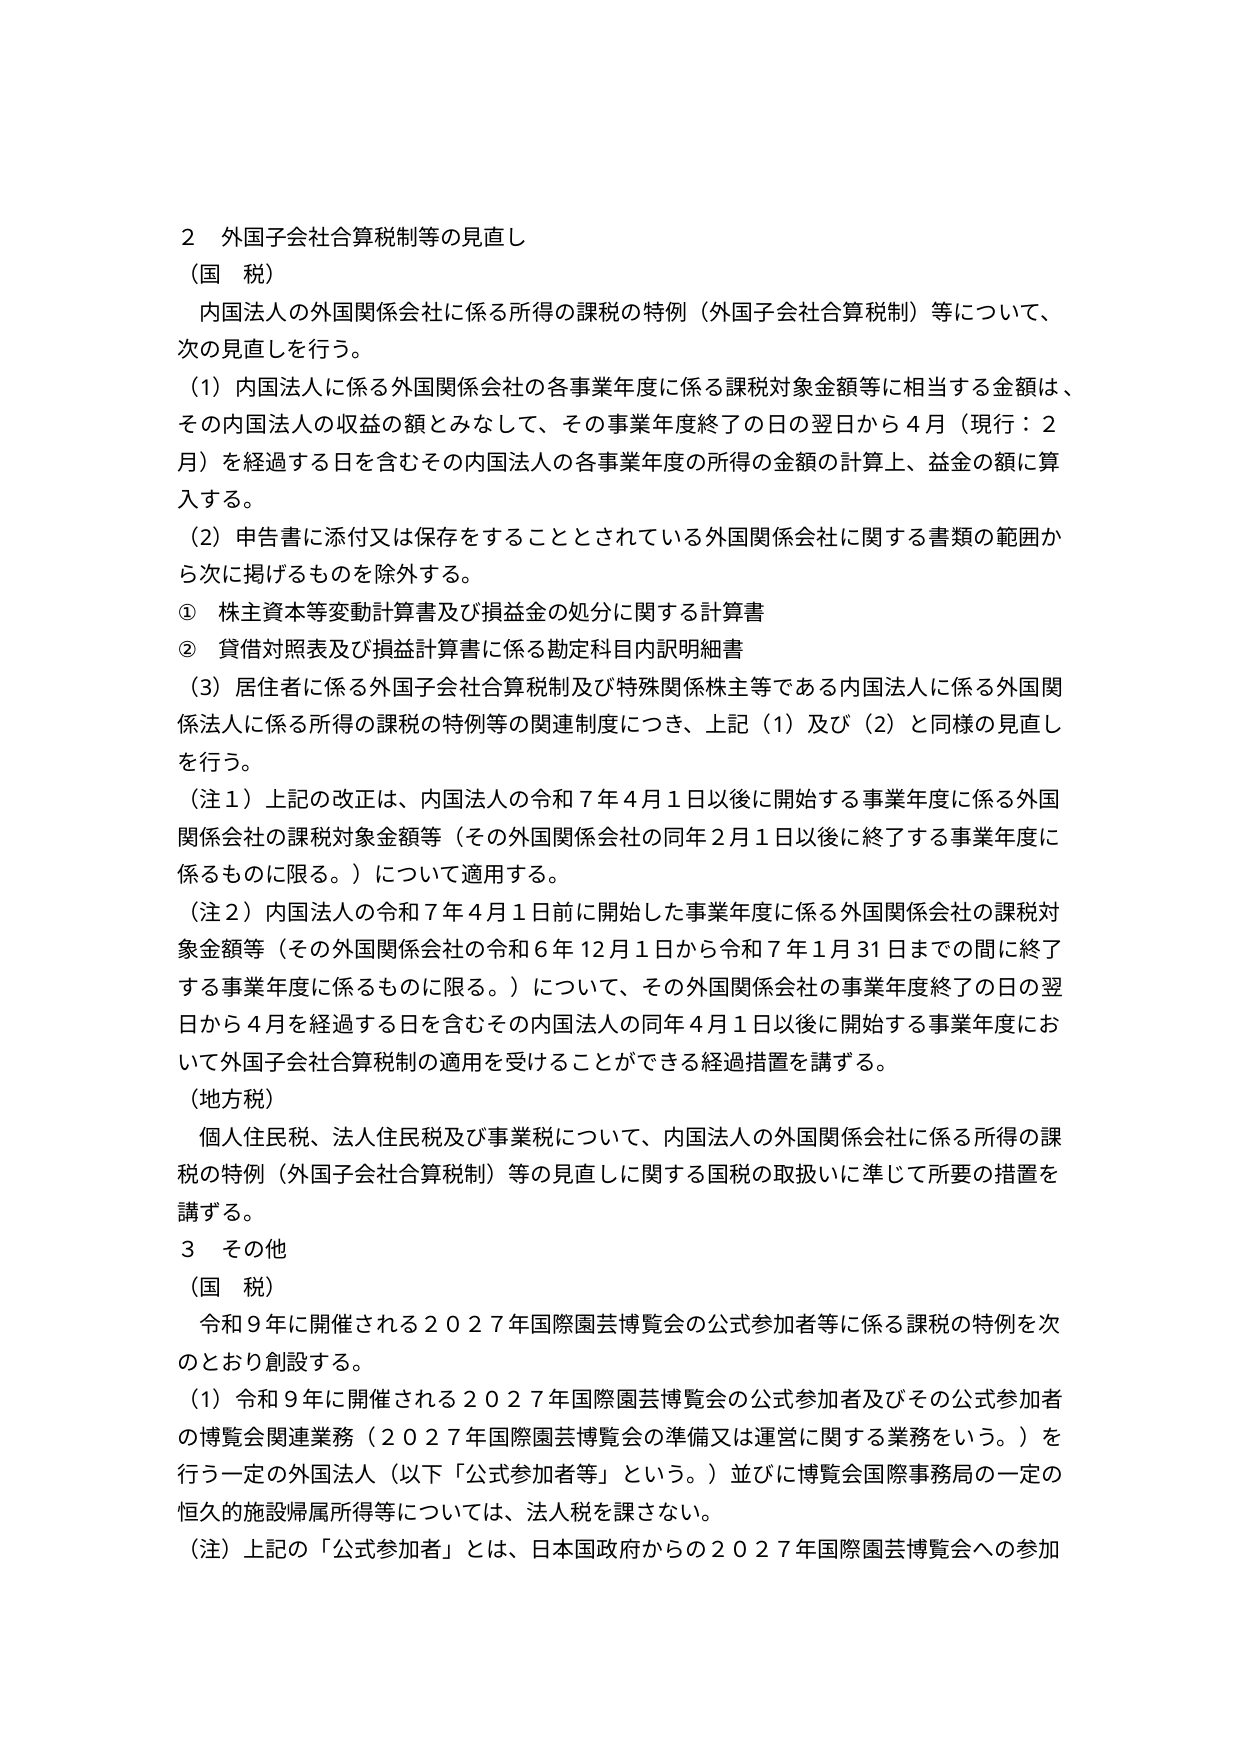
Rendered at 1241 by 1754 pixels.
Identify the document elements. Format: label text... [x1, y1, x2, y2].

text （地方税） [177, 1079, 1063, 1117]
text 内国法人の外国関係会社に係る所得の課税の特例（外国子会社合算税制）等について、次の見直しを行う。 [177, 292, 1063, 367]
text （1）令和９年に開催される２０２７年国際園芸博覧会の公式参加者及びその公式参加者の博覧会関連業務（２０２７年国際園芸博覧会の準備又は運営に関する業務をいう。）を行う一定の外国法人（以下「公式参加者等」という。）並びに博覧会国際事務局の一定の恒久的施設帰属所得等については、法人税を課さない。 [177, 1379, 1063, 1529]
text ３ その他 [177, 1229, 1063, 1267]
text 個人住民税、法人住民税及び事業税について、内国法人の外国関係会社に係る所得の課税の特例（外国子会社合算税制）等の見直しに関する国税の取扱いに準じて所要の措置を講ずる。 [177, 1117, 1063, 1229]
text 令和９年に開催される２０２７年国際園芸博覧会の公式参加者等に係る課税の特例を次のとおり創設する。 [177, 1304, 1063, 1379]
text ① 株主資本等変動計算書及び損益金の処分に関する計算書 [177, 592, 1063, 629]
text （1）内国法人に係る外国関係会社の各事業年度に係る課税対象金額等に相当する金額は、その内国法人の収益の額とみなして、その事業年度終了の日の翌日から４月（現行：２月）を経過する日を含むその内国法人の各事業年度の所得の金額の計算上、益金の額に算入する。 [177, 367, 1063, 517]
text （2）申告書に添付又は保存をすることとされている外国関係会社に関する書類の範囲から次に掲げるものを除外する。 [177, 517, 1063, 592]
text （注１）上記の改正は、内国法人の令和７年４月１日以後に開始する事業年度に係る外国関係会社の課税対象金額等（その外国関係会社の同年２月１日以後に終了する事業年度に係るものに限る。）について適用する。 [177, 779, 1063, 892]
text （国 税） [177, 254, 1063, 292]
text ２ 外国子会社合算税制等の見直し [177, 217, 1063, 254]
text （3）居住者に係る外国子会社合算税制及び特殊関係株主等である内国法人に係る外国関係法人に係る所得の課税の特例等の関連制度につき、上記（1）及び（2）と同様の見直しを行う。 [177, 667, 1063, 779]
text （注２）内国法人の令和７年４月１日前に開始した事業年度に係る外国関係会社の課税対象金額等（その外国関係会社の令和６年12月１日から令和７年１月31日までの間に終了する事業年度に係るものに限る。）について、その外国関係会社の事業年度終了の日の翌日から４月を経過する日を含むその内国法人の同年４月１日以後に開始する事業年度において外国子会社合算税制の適用を受けることができる経過措置を講ずる。 [177, 892, 1063, 1079]
text （国 税） [177, 1267, 1063, 1304]
text ② 貸借対照表及び損益計算書に係る勘定科目内訳明細書 [177, 629, 1063, 667]
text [177, 1529, 1063, 1567]
